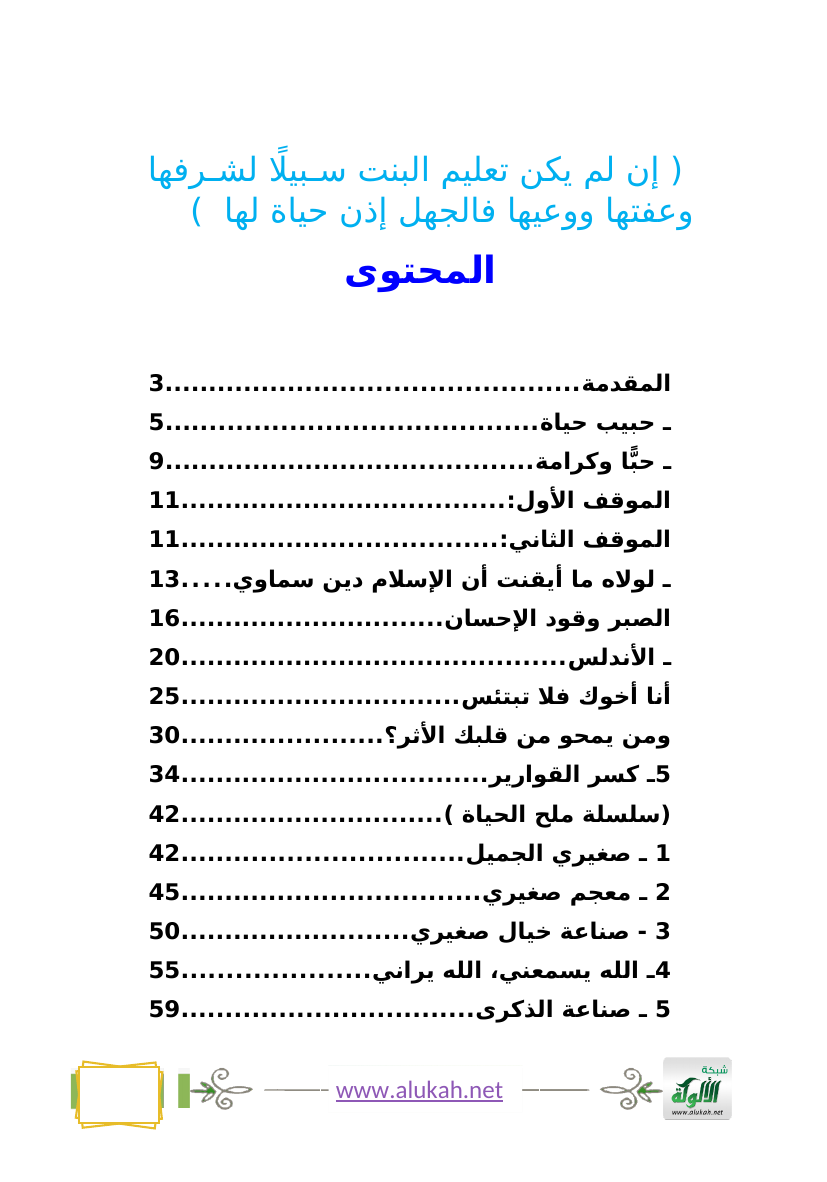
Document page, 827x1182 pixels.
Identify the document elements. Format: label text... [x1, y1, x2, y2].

picture [70, 1055, 752, 1132]
text ( إن لم يكن تعليم البنت سبيلًا لشرفها وعفتها ووعيها فالجهل إذن حياة لها ) [148, 150, 694, 230]
subtitle المحتوى [148, 249, 694, 293]
